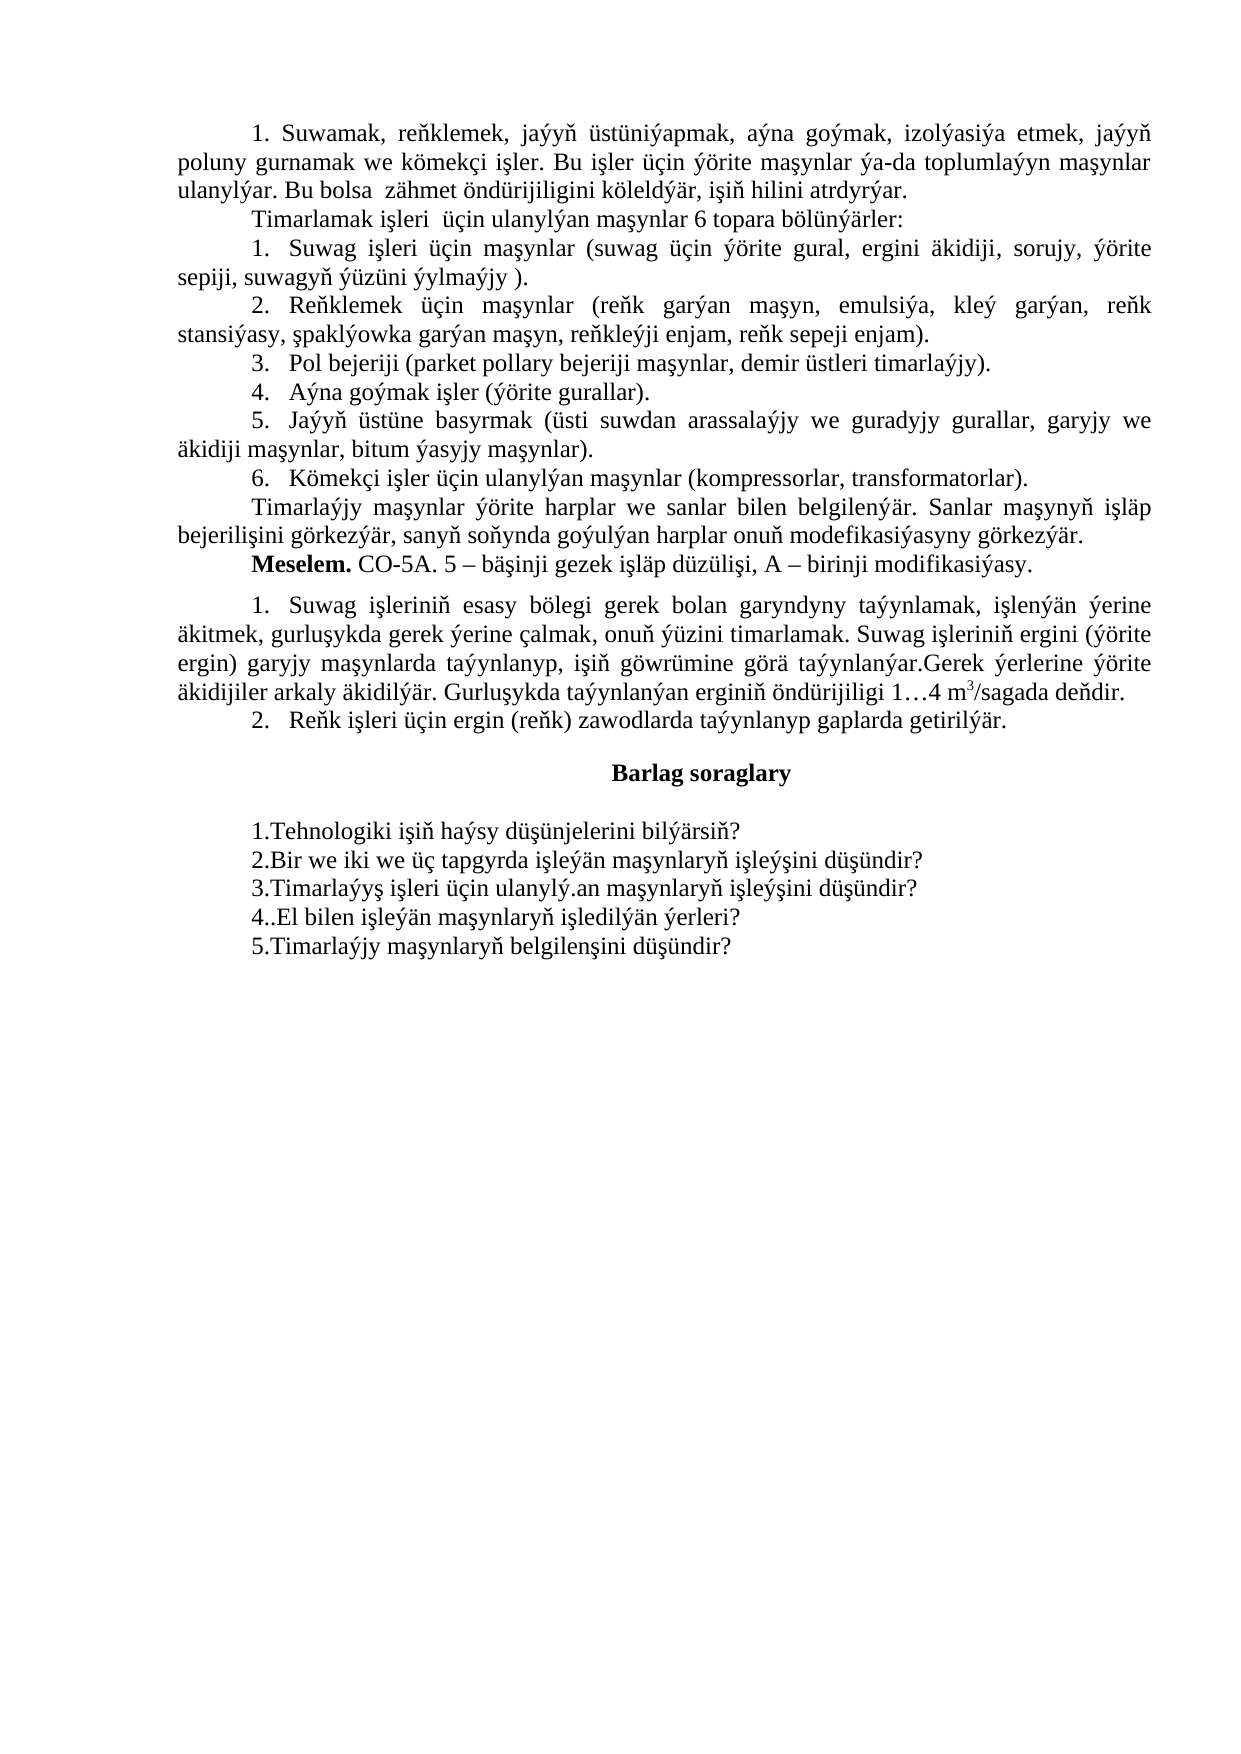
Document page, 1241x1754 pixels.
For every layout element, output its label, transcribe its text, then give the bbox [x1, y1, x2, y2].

text 1. Suwamak, reňklemek, jaýyň üstüniýapmak, aýna goýmak, izolýasiýa etmek, jaýyň poluny gurnamak we kömekçi işler. Bu işler üçin ýörite maşynlar ýa-da toplumlaýyn maşynlar ulanylýar. Bu bolsa zähmet öndürijiligini köleldýär, işiň hilini atrdyrýar. [177, 118, 1152, 204]
text Meselem. CO-5A. 5 – bäşinji gezek işläp düzülişi, A – birinji modifikasiýasy. [177, 549, 1152, 578]
text Timarlamak işleri üçin ulanylýan maşynlar 6 topara bölünýärler: [177, 204, 1152, 233]
list Suwag işleri üçin maşynlar (suwag üçin ýörite gural, ergini äkidiji, sorujy, ýörite sepiji, suwagyň ýüzüni ýylmaýjy ). [177, 233, 1152, 291]
list Pol bejeriji (parket pollary bejeriji maşynlar, demir üstleri timarlaýjy). [177, 348, 1152, 377]
text 5.Timarlaýjy maşynlaryň belgilenşini düşündir? [177, 931, 1152, 960]
list Reňklemek üçin maşynlar (reňk garýan maşyn, emulsiýa, kleý garýan, reňk stansiýasy, şpaklýowka garýan maşyn, reňkleýji enjam, reňk sepeji enjam). [177, 291, 1152, 348]
text 4..El bilen işleýän maşynlaryň işledilýän ýerleri? [177, 902, 1152, 931]
list Reňk işleri üçin ergin (reňk) zawodlarda taýynlanyp gaplarda getirilýär. [177, 706, 1152, 734]
text 2.Bir we iki we üç tapgyrda işleýän maşynlaryň işleýşini düşündir? [177, 845, 1152, 873]
list Aýna goýmak işler (ýörite gurallar). [177, 377, 1152, 406]
list Jaýyň üstüne basyrmak (üsti suwdan arassalaýjy we guradyjy gurallar, garyjy we äkidiji maşynlar, bitum ýasyjy maşynlar). [177, 406, 1152, 463]
text 1.Tehnologiki işiň haýsy düşünjelerini bilýärsiň? [177, 816, 1152, 845]
text Barlag soraglary [177, 758, 1152, 787]
text 3.Timarlaýyş işleri üçin ulanylý.an maşynlaryň işleýşini düşündir? [177, 873, 1152, 902]
list Kömekçi işler üçin ulanylýan maşynlar (kompressorlar, transformatorlar). [177, 463, 1152, 492]
list Suwag işleriniň esasy bölegi gerek bolan garyndyny taýynlamak, işlenýän ýerine äkitmek, gurluşykda gerek ýerine çalmak, onuň ýüzini timarlamak. Suwag işleriniň ergini (ýörite ergin) garyjy maşynlarda taýynlanyp, işiň göwrümine görä taýynlanýar.Gerek ýerlerine ýörite äkidijiler arkaly äkidilýär. Gurluşykda taýynlanýan erginiň öndürijiligi 1…4 m3/sagada deňdir. [177, 591, 1152, 706]
text Timarlaýjy maşynlar ýörite harplar we sanlar bilen belgilenýär. Sanlar maşynyň işläp bejerilişini görkezýär, sanyň soňynda goýulýan harplar onuň modefikasiýasyny görkezýär. [177, 492, 1152, 549]
